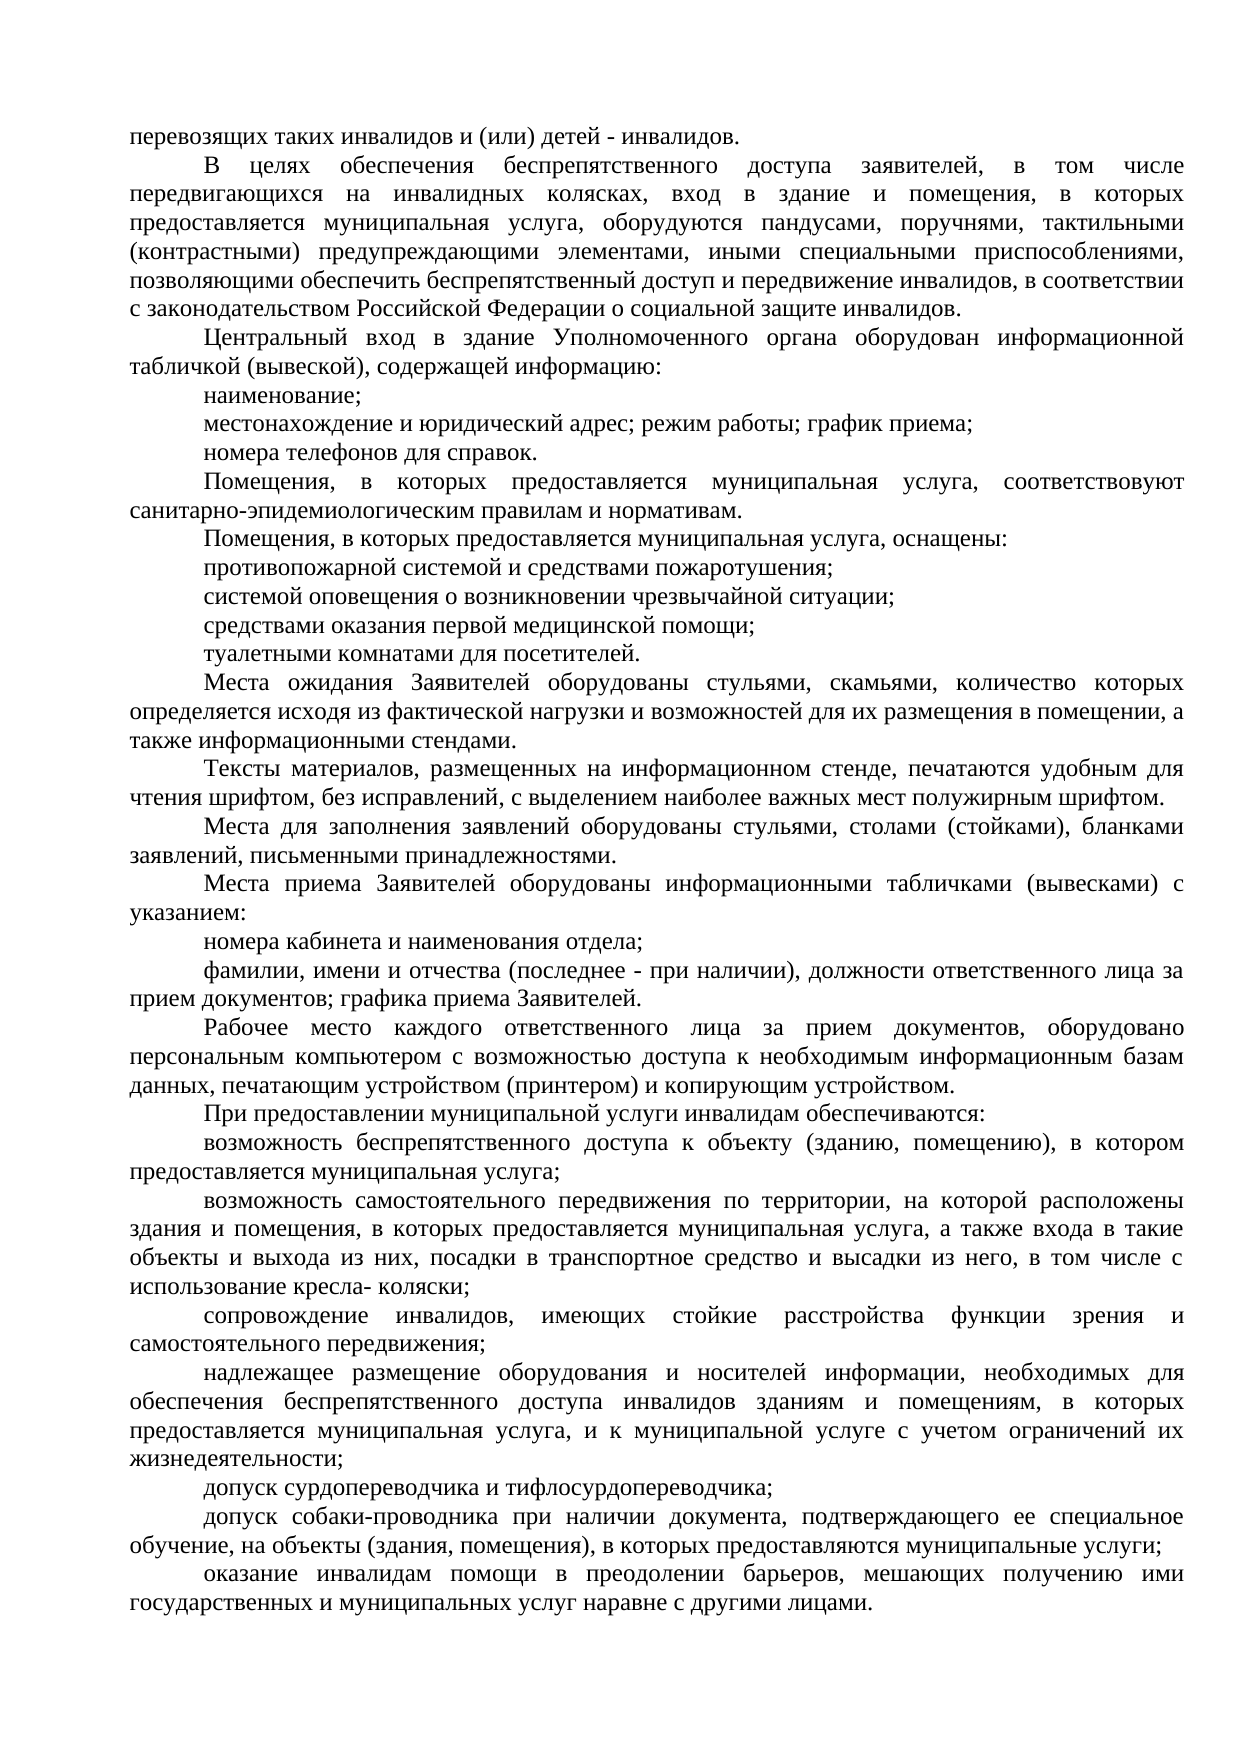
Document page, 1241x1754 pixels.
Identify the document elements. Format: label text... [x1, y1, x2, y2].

text Места приема Заявителей оборудованы информационными табличками (вывесками) с указанием: [129, 868, 1185, 926]
text допуск сурдопереводчика и тифлосурдопереводчика; [129, 1472, 1185, 1501]
text допуск собаки-проводника при наличии документа, подтверждающего ее специальное обучение, на объекты (здания, помещения), в которых предоставляются муниципальные услуги; [129, 1501, 1185, 1558]
text туалетными комнатами для посетителей. [129, 638, 1185, 667]
text фамилии, имени и отчества (последнее - при наличии), должности ответственного лица за прием документов; графика приема Заявителей. [129, 955, 1185, 1012]
text надлежащее размещение оборудования и носителей информации, необходимых для обеспечения беспрепятственного доступа инвалидов зданиям и помещениям, в которых предоставляется муниципальная услуга, и к муниципальной услуге с учетом ограничений их жизнедеятельности; [129, 1357, 1185, 1472]
text Центральный вход в здание Уполномоченного органа оборудован информационной табличкой (вывеской), содержащей информацию: [129, 322, 1185, 380]
text Тексты материалов, размещенных на информационном стенде, печатаются удобным для чтения шрифтом, без исправлений, с выделением наиболее важных мест полужирным шрифтом. [129, 753, 1185, 811]
text сопровождение инвалидов, имеющих стойкие расстройства функции зрения и самостоятельного передвижения; [129, 1300, 1185, 1357]
text противопожарной системой и средствами пожаротушения; [129, 552, 1185, 581]
text номера телефонов для справок. [129, 437, 1185, 466]
text возможность беспрепятственного доступа к объекту (зданию, помещению), в котором предоставляется муниципальная услуга; [129, 1127, 1185, 1185]
text В целях обеспечения беспрепятственного доступа заявителей, в том числе передвигающихся на инвалидных колясках, вход в здание и помещения, в которых предоставляется муниципальная услуга, оборудуются пандусами, поручнями, тактильными (контрастными) предупреждающими элементами, иными специальными приспособлениями, позволяющими обеспечить беспрепятственный доступ и передвижение инвалидов, в соответствии с законодательством Российской Федерации о социальной защите инвалидов. [129, 150, 1185, 322]
text наименование; [129, 380, 1185, 408]
text местонахождение и юридический адрес; режим работы; график приема; [129, 408, 1185, 437]
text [129, 121, 1185, 150]
text системой оповещения о возникновении чрезвычайной ситуации; [129, 581, 1185, 610]
text Места для заполнения заявлений оборудованы стульями, столами (стойками), бланками заявлений, письменными принадлежностями. [129, 811, 1185, 868]
text Рабочее место каждого ответственного лица за прием документов, оборудовано персональным компьютером с возможностью доступа к необходимым информационным базам данных, печатающим устройством (принтером) и копирующим устройством. [129, 1012, 1185, 1098]
text Помещения, в которых предоставляется муниципальная услуга, соответствовуют санитарно-эпидемиологическим правилам и нормативам. [129, 466, 1185, 523]
text При предоставлении муниципальной услуги инвалидам обеспечиваются: [129, 1098, 1185, 1127]
text Места ожидания Заявителей оборудованы стульями, скамьями, количество которых определяется исходя из фактической нагрузки и возможностей для их размещения в помещении, а также информационными стендами. [129, 667, 1185, 753]
text Помещения, в которых предоставляется муниципальная услуга, оснащены: [129, 523, 1185, 552]
text средствами оказания первой медицинской помощи; [129, 610, 1185, 638]
text возможность самостоятельного передвижения по территории, на которой расположены здания и помещения, в которых предоставляется муниципальная услуга, а также входа в такие объекты и выхода из них, посадки в транспортное средство и высадки из него, в том числе с использование кресла- коляски; [129, 1185, 1185, 1300]
text оказание инвалидам помощи в преодолении барьеров, мешающих получению ими государственных и муниципальных услуг наравне с другими лицами. [129, 1558, 1185, 1616]
text номера кабинета и наименования отдела; [129, 926, 1185, 955]
